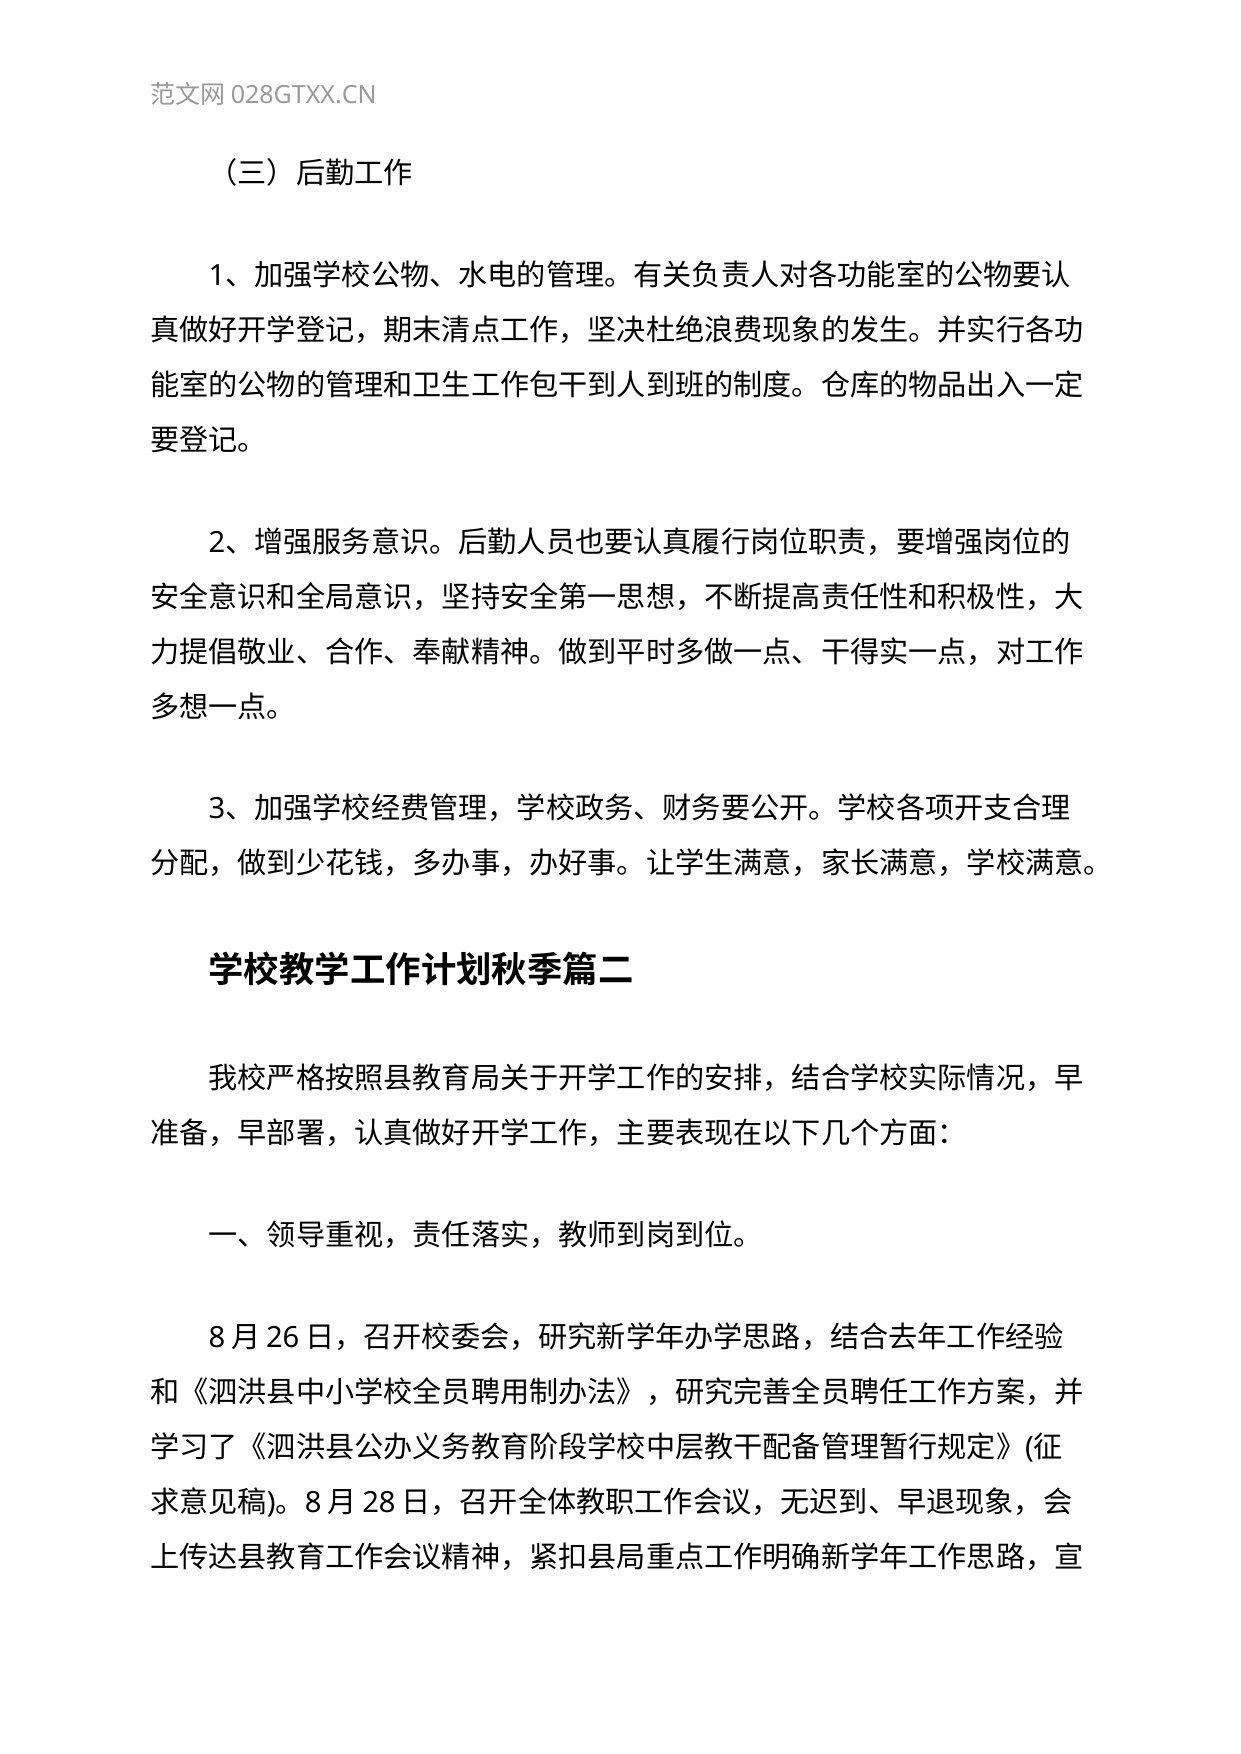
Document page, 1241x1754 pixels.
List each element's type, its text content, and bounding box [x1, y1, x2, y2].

text 一、领导重视，责任落实，教师到岗到位。 [150, 1212, 1090, 1254]
text 学校教学工作计划秋季篇二 [150, 942, 1090, 993]
text （三）后勤工作 [150, 150, 1090, 192]
text 1、加强学校公物、水电的管理。有关负责人对各功能室的公物要认真做好开学登记，期末清点工作，坚决杜绝浪费现象的发生。并实行各功能室的公物的管理和卫生工作包干到人到班的制度。仓库的物品出入一定要登记。 [150, 252, 1090, 459]
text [150, 1313, 1090, 1576]
text 3、加强学校经费管理，学校政务、财务要公开。学校各项开支合理分配，做到少花钱，多办事，办好事。让学生满意，家长满意，学校满意。 [150, 785, 1090, 882]
text 我校严格按照县教育局关于开学工作的安排，结合学校实际情况，早准备，早部署，认真做好开学工作，主要表现在以下几个方面： [150, 1055, 1090, 1152]
text 2、增强服务意识。后勤人员也要认真履行岗位职责，要增强岗位的安全意识和全局意识，坚持安全第一思想，不断提高责任性和积极性，大力提倡敬业、合作、奉献精神。做到平时多做一点、干得实一点，对工作多想一点。 [150, 518, 1090, 725]
